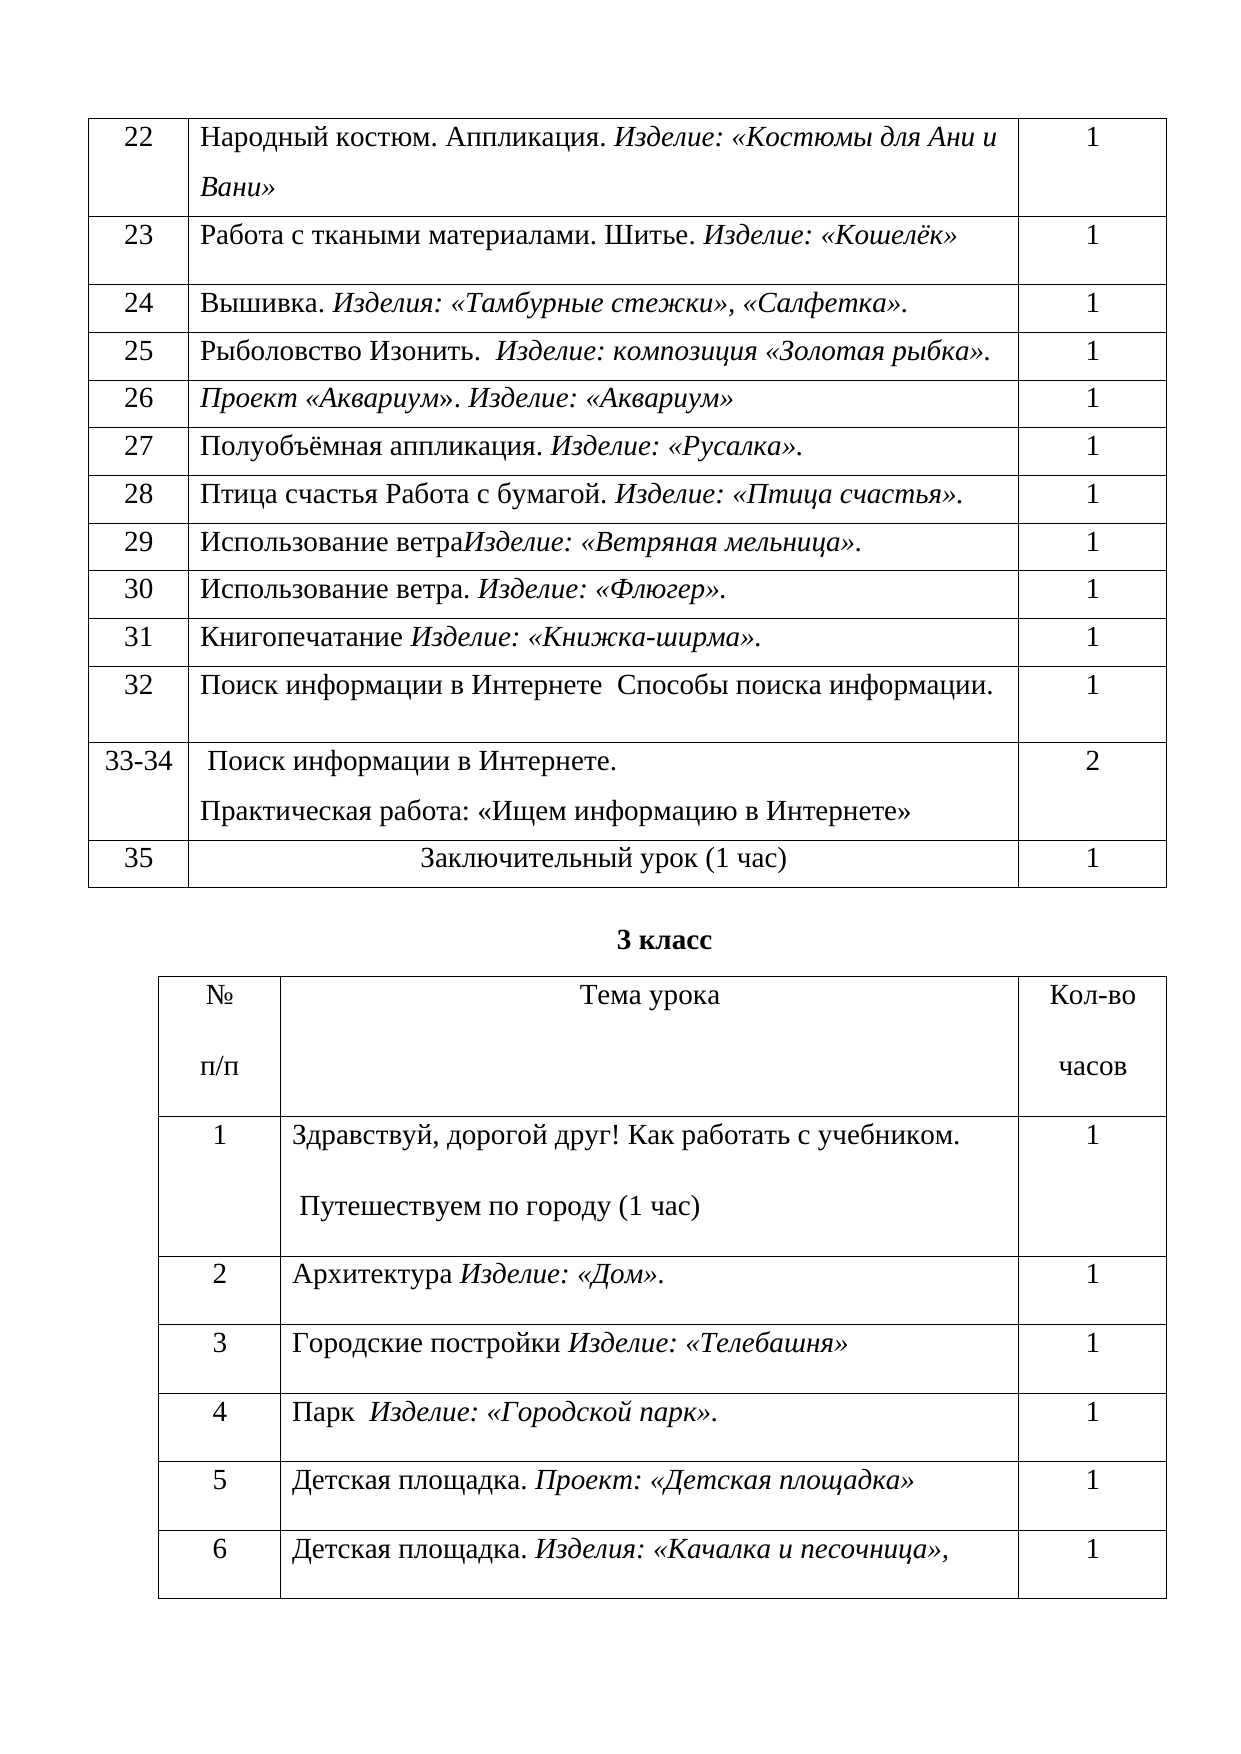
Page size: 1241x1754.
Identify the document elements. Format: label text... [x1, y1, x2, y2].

table_cell Полуобъёмная аппликация. Изделие: «Русалка». [189, 428, 1018, 475]
table_cell 1 [1019, 333, 1166, 379]
table_cell Поиск информации в Интернете Способы поиска информации. [189, 667, 1018, 742]
table_cell 1 [1019, 571, 1166, 618]
table_cell 35 [89, 841, 188, 887]
table_cell 23 [89, 217, 188, 284]
table_cell Поиск информации в Интернете. Практическая работа: «Ищем информацию в Интернете» [189, 743, 1018, 839]
table_cell Здравствуй, дорогой друг! Как работать с учебником. Путешествуем по городу (1 час) [281, 1117, 1018, 1256]
table_cell 1 [1019, 428, 1166, 475]
table_cell 2 [159, 1257, 280, 1324]
table_cell 22 [89, 119, 188, 216]
table_cell 1 [1019, 476, 1166, 523]
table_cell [281, 1531, 1018, 1598]
table_cell 1 [159, 1117, 280, 1256]
table_cell 1 [1019, 1531, 1166, 1598]
table_cell 27 [89, 428, 188, 475]
text 3 класс [177, 922, 1152, 955]
table_cell Использование ветра. Изделие: «Флюгер». [189, 571, 1018, 618]
table_cell 1 [1019, 119, 1166, 216]
table_cell 28 [89, 476, 188, 523]
table_cell 30 [89, 571, 188, 618]
table_cell 1 [1019, 381, 1166, 427]
table_cell 3 [159, 1325, 280, 1393]
table_cell 1 [1019, 1394, 1166, 1461]
table_cell 1 [1019, 667, 1166, 742]
table_cell 1 [1019, 1117, 1166, 1256]
table_cell 24 [89, 285, 188, 332]
table_header № п/п [159, 977, 280, 1116]
table_cell 1 [1019, 1257, 1166, 1324]
table_cell Городские постройки Изделие: «Телебашня» [281, 1325, 1018, 1393]
table_cell 25 [89, 333, 188, 379]
table_cell 5 [159, 1462, 280, 1530]
table_cell 31 [89, 619, 188, 666]
table_cell 1 [1019, 524, 1166, 570]
table_cell Архитектура Изделие: «Дом». [281, 1257, 1018, 1324]
table_cell Народный костюм. Аппликация. Изделие: «Костюмы для Ани и Вани» [189, 119, 1018, 216]
table_cell 33-34 [89, 743, 188, 839]
table_cell Работа с ткаными материалами. Шитье. Изделие: «Кошелёк» [189, 217, 1018, 284]
table_cell 1 [1019, 1462, 1166, 1530]
table_cell 26 [89, 381, 188, 427]
table_cell Заключительный урок (1 час) [189, 841, 1018, 887]
table_cell 1 [1019, 1325, 1166, 1393]
table_cell Парк Изделие: «Городской парк». [281, 1394, 1018, 1461]
table_cell Детская площадка. Проект: «Детская площадка» [281, 1462, 1018, 1530]
table_cell Птица счастья Работа с бумагой. Изделие: «Птица счастья». [189, 476, 1018, 523]
table_cell 6 [159, 1531, 280, 1598]
table_cell Книгопечатание Изделие: «Книжка-ширма». [189, 619, 1018, 666]
table_cell 1 [1019, 619, 1166, 666]
table_cell 1 [1019, 285, 1166, 332]
table_cell 2 [1019, 743, 1166, 839]
table_cell 29 [89, 524, 188, 570]
table_cell 1 [1019, 217, 1166, 284]
table_cell 1 [1019, 841, 1166, 887]
table_cell 32 [89, 667, 188, 742]
table_cell Рыболовство Изонить. Изделие: композиция «Золотая рыбка». [189, 333, 1018, 379]
table_header Кол-во часов [1019, 977, 1166, 1116]
table_cell Вышивка. Изделия: «Тамбурные стежки», «Салфетка». [189, 285, 1018, 332]
table_cell Использование ветраИзделие: «Ветряная мельница». [189, 524, 1018, 570]
table_cell Проект «Аквариум». Изделие: «Аквариум» [189, 381, 1018, 427]
table_cell 4 [159, 1394, 280, 1461]
table_header Тема урока [281, 977, 1018, 1116]
